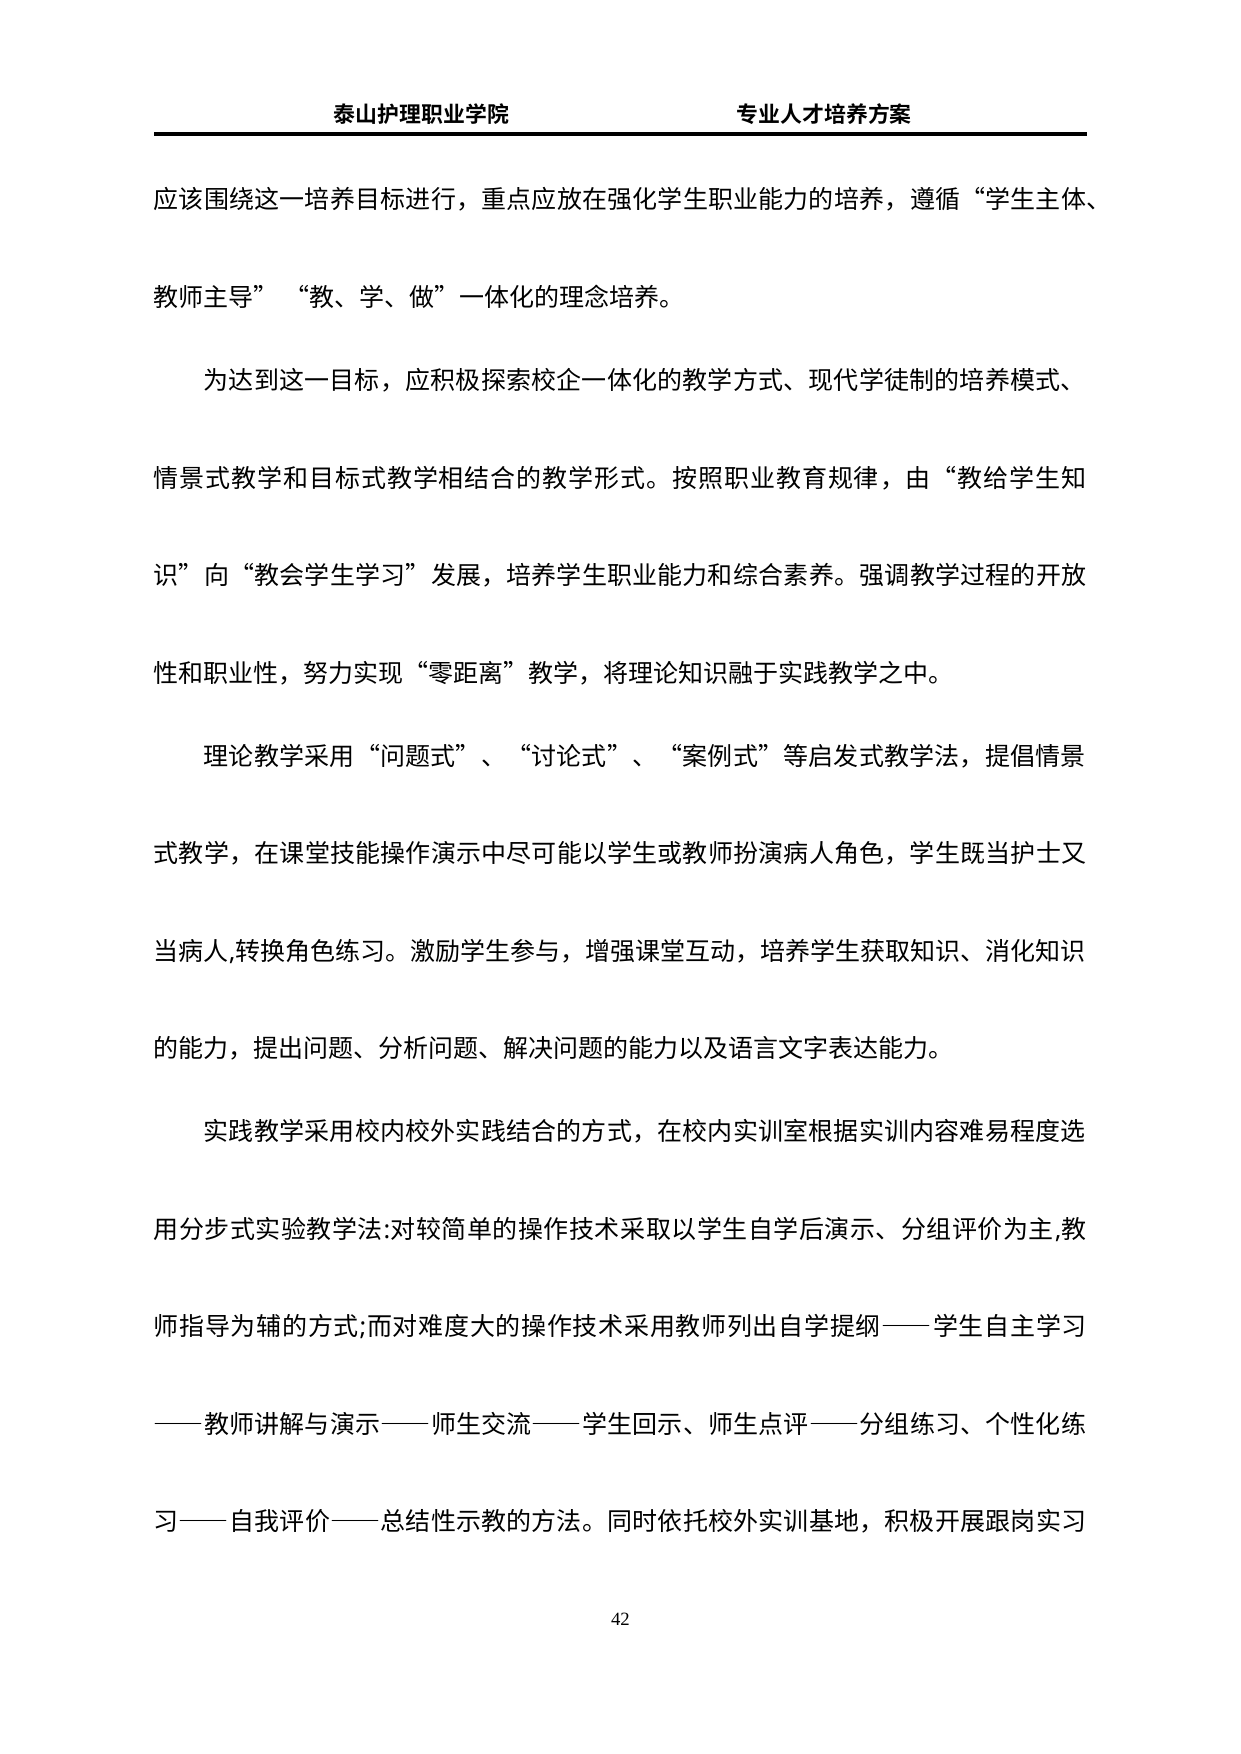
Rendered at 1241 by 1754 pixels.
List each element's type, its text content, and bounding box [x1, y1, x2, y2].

text 为达到这一目标，应积极探索校企一体化的教学方式、现代学徒制的培养模式、情景式教学和目标式教学相结合的教学形式。按照职业教育规律，由“教给学生知识”向“教会学生学习”发展，培养学生职业能力和综合素养。强调教学过程的开放性和职业性，努力实现“零距离”教学，将理论知识融于实践教学之中。 [153, 346, 1087, 704]
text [153, 1097, 1087, 1552]
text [153, 166, 1087, 328]
text 理论教学采用“问题式”、“讨论式”、“案例式”等启发式教学法，提倡情景式教学，在课堂技能操作演示中尽可能以学生或教师扮演病人角色，学生既当护士又当病人,转换角色练习。激励学生参与，增强课堂互动，培养学生获取知识、消化知识的能力，提出问题、分析问题、解决问题的能力以及语言文字表达能力。 [153, 722, 1087, 1079]
